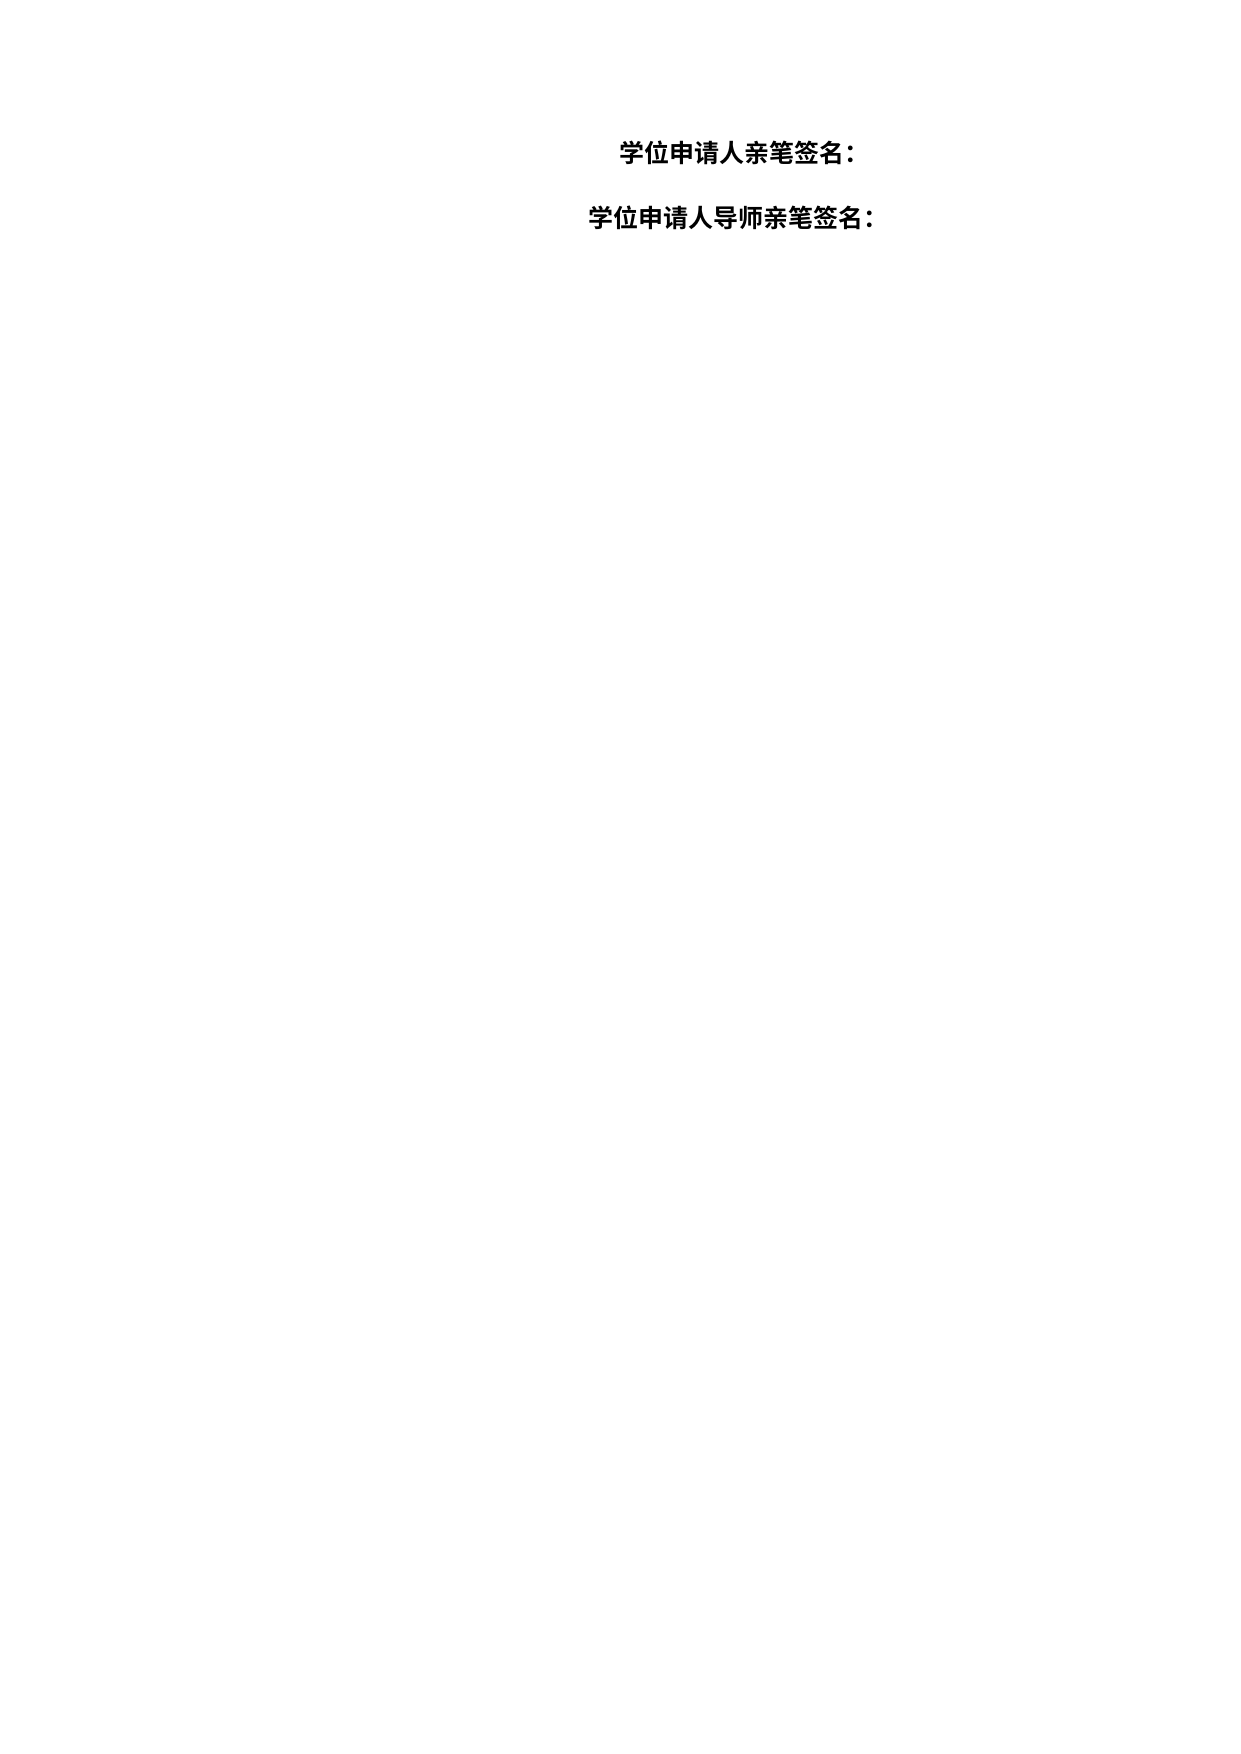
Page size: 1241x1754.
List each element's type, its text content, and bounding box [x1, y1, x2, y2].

text 学位申请人导师亲笔签名： [56, 184, 1173, 249]
text 学位申请人亲笔签名： [56, 119, 1173, 184]
